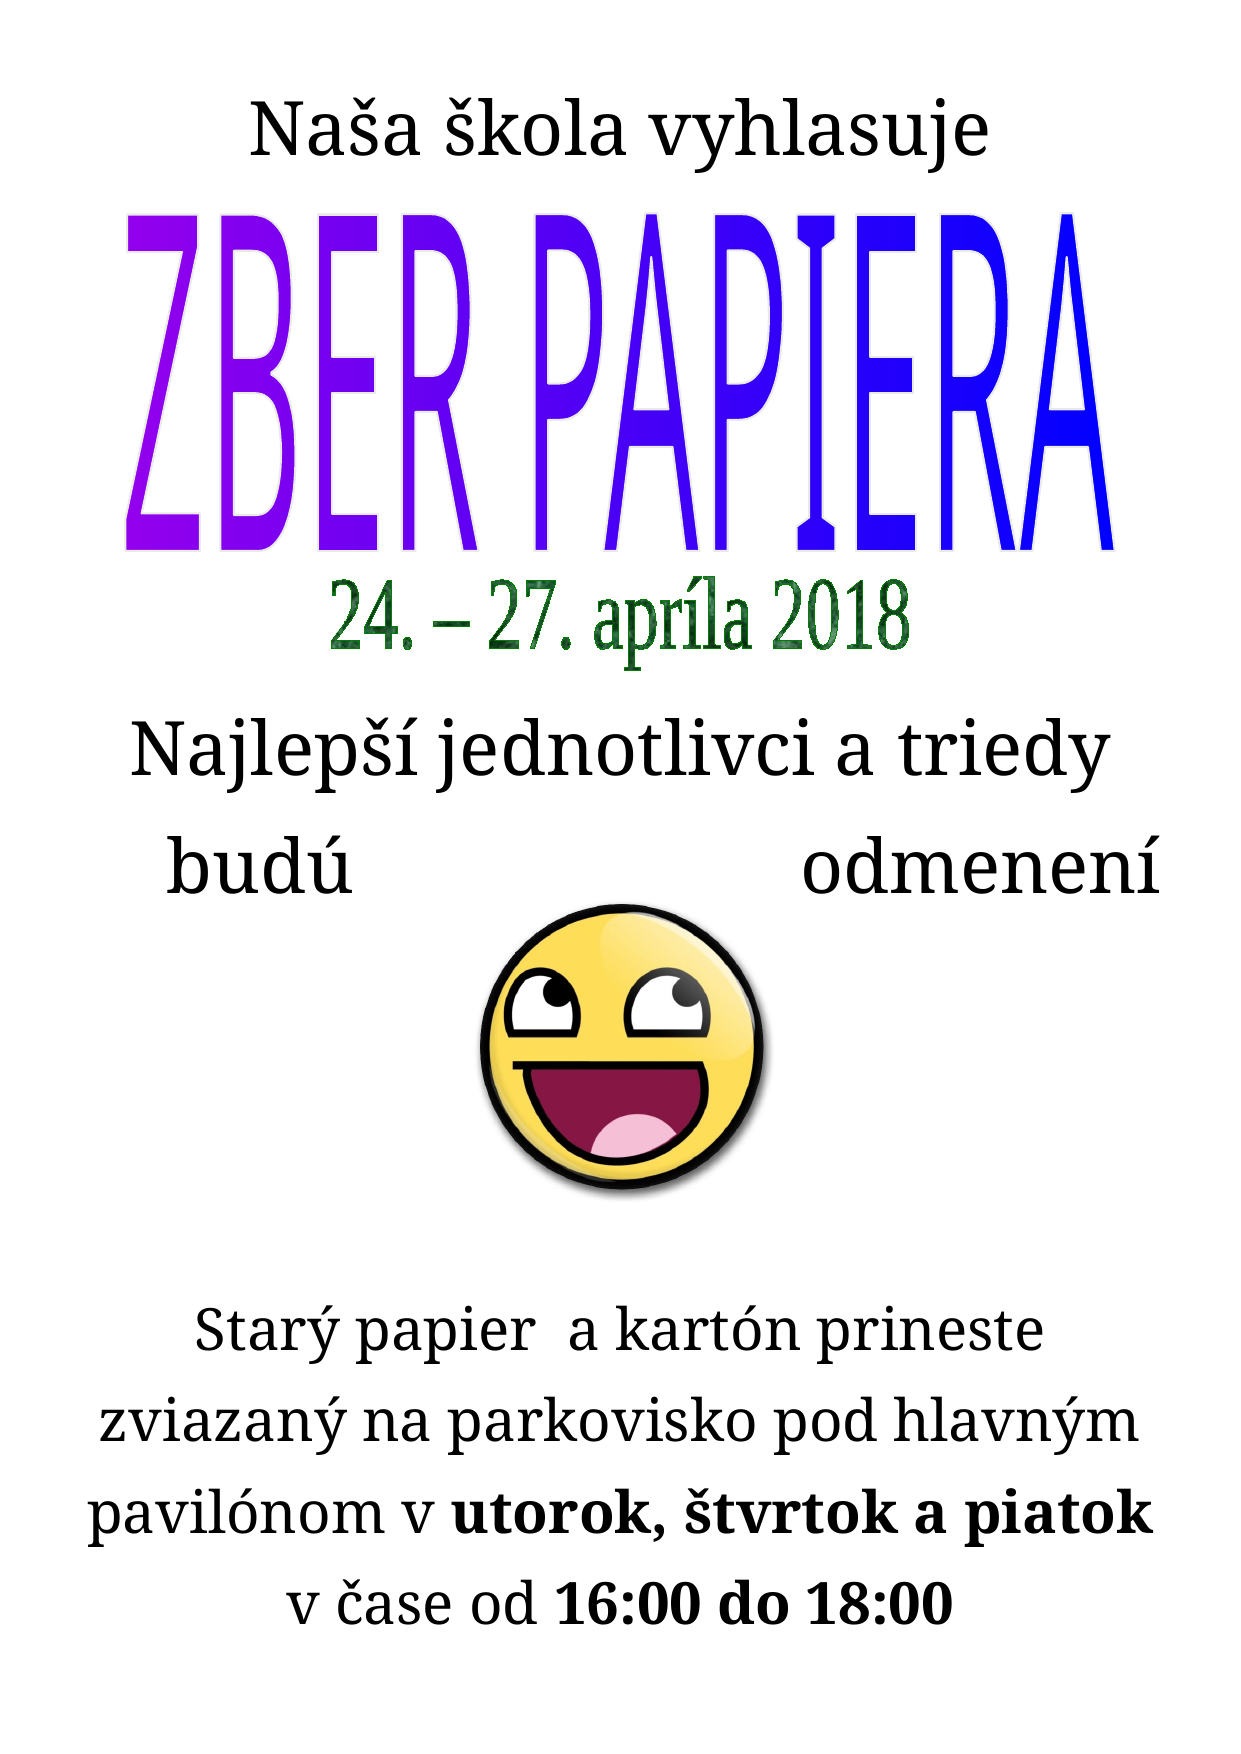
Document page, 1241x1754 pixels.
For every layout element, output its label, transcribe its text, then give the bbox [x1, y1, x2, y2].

text Naša škola vyhlasuje [75, 75, 1165, 177]
picture [365, 580, 397, 648]
picture [704, 577, 720, 648]
text Starý papier a kartón prineste zviazaný na parkovisko pod hlavným pavilónom v utorok, štvrtok a piatok [75, 1288, 1165, 1550]
picture [878, 579, 908, 649]
picture [562, 638, 570, 649]
picture [808, 579, 839, 649]
picture [661, 599, 681, 648]
picture [490, 579, 518, 648]
picture [464, 888, 777, 1201]
picture [595, 599, 622, 649]
picture [684, 601, 700, 648]
picture [847, 580, 871, 648]
picture [434, 622, 469, 626]
picture [773, 579, 801, 648]
picture [527, 581, 555, 648]
picture [331, 579, 359, 648]
text Najlepší jednotlivci a triedy budú odmenení [75, 696, 1165, 915]
picture [404, 638, 411, 649]
picture [625, 600, 657, 670]
picture [724, 599, 751, 649]
picture [687, 577, 701, 591]
text v čase od 16:00 do 18:00 [75, 1562, 1165, 1642]
